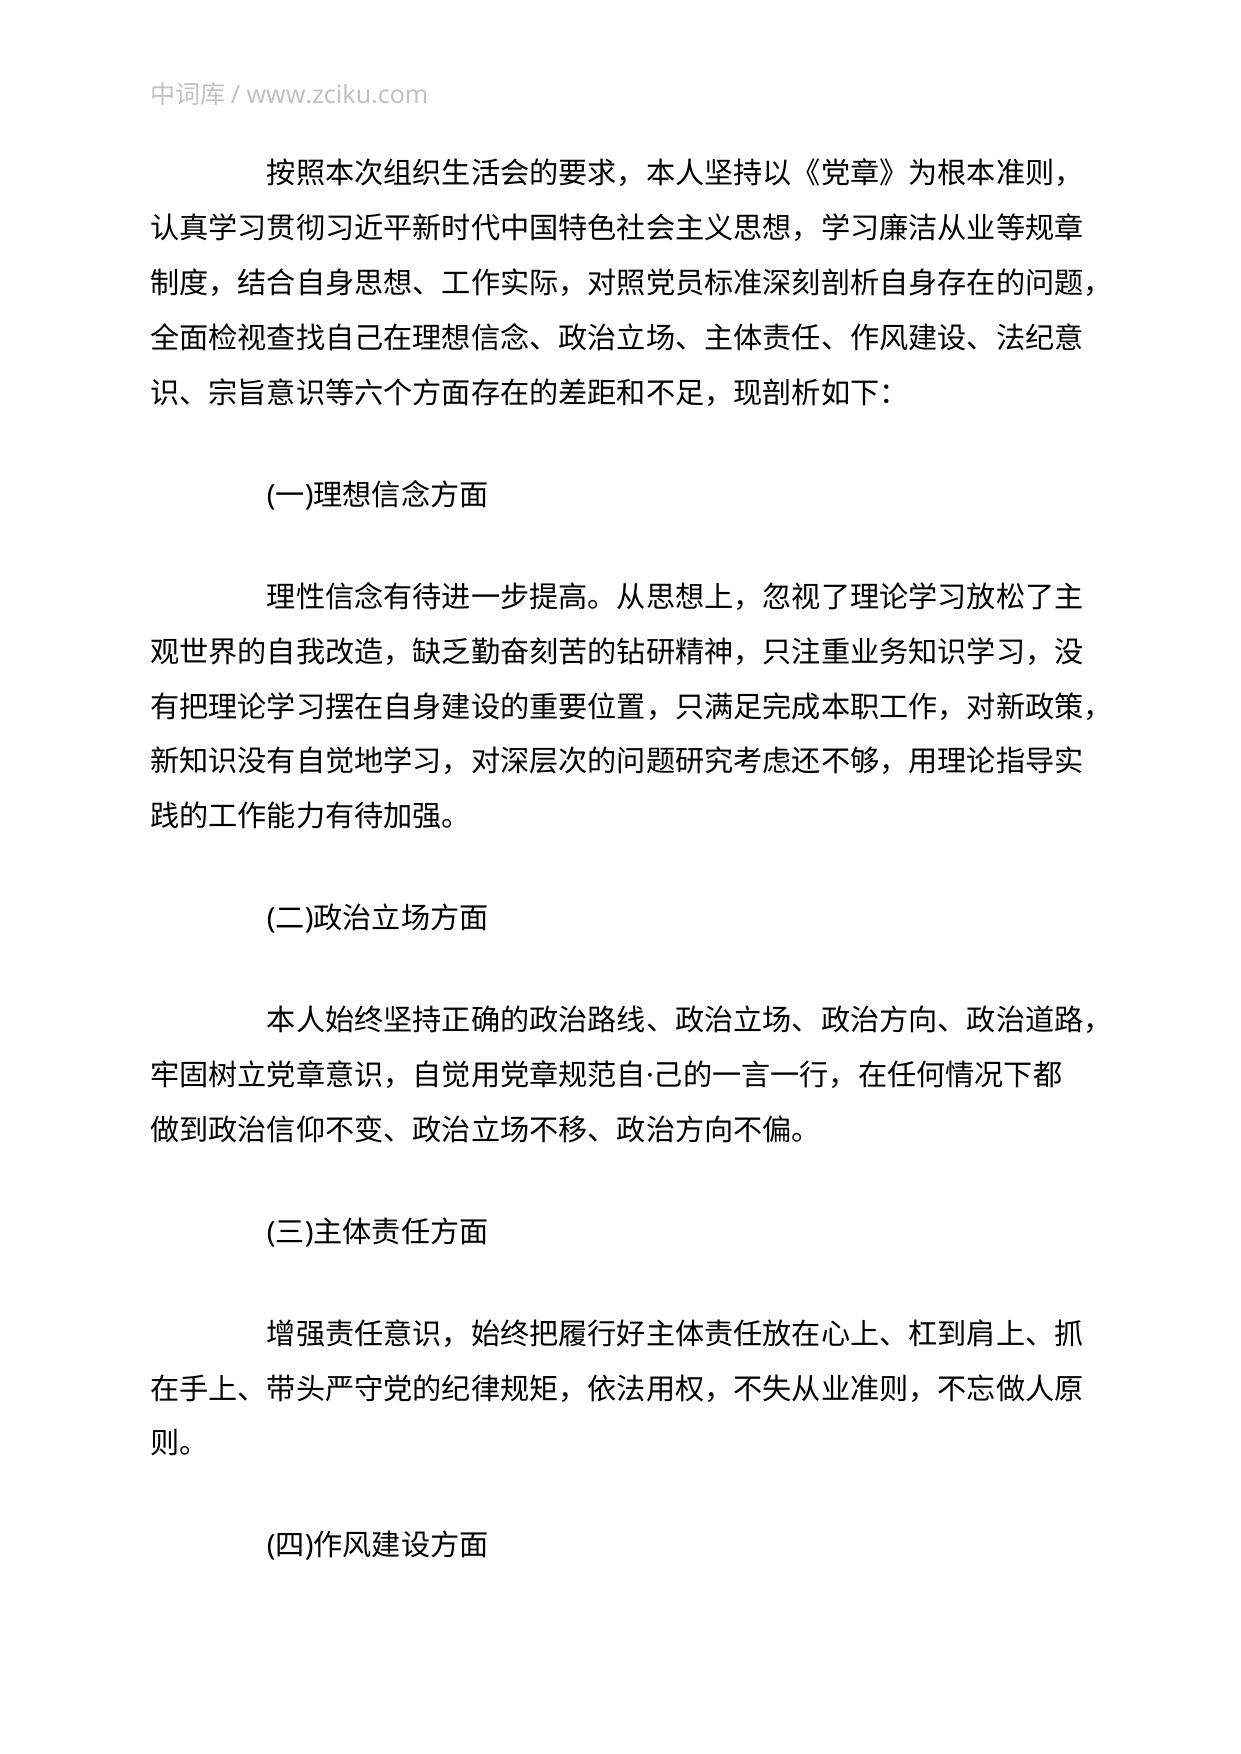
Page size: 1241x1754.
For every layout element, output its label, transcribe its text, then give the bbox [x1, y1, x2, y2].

text 理性信念有待进一步提高。从思想上，忽视了理论学习放松了主观世界的自我改造，缺乏勤奋刻苦的钻研精神，只注重业务知识学习，没有把理论学习摆在自身建设的重要位置，只满足完成本职工作，对新政策，新知识没有自觉地学习，对深层次的问题研究考虑还不够，用理论指导实践的工作能力有待加强。 [150, 573, 1090, 835]
text 增强责任意识，始终把履行好主体责任放在心上、杠到肩上、抓在手上、带头严守党的纪律规矩，依法用权，不失从业准则，不忘做人原则。 [150, 1310, 1090, 1462]
text 本人始终坚持正确的政治路线、政治立场、政治方向、政治道路，牢固树立党章意识，自觉用党章规范自·己的一言一行，在任何情况下都做到政治信仰不变、政治立场不移、政治方向不偏。 [150, 997, 1090, 1149]
text 按照本次组织生活会的要求，本人坚持以《党章》为根本准则，认真学习贯彻习近平新时代中国特色社会主义思想，学习廉洁从业等规章制度，结合自身思想、工作实际，对照党员标准深刻剖析自身存在的问题，全面检视查找自己在理想信念、政治立场、主体责任、作风建设、法纪意识、宗旨意识等六个方面存在的差距和不足，现剖析如下： [150, 150, 1090, 412]
text (二)政治立场方面 [150, 895, 1090, 937]
text (一)理想信念方面 [150, 471, 1090, 514]
text (三)主体责任方面 [150, 1208, 1090, 1251]
text (四)作风建设方面 [150, 1522, 1090, 1564]
